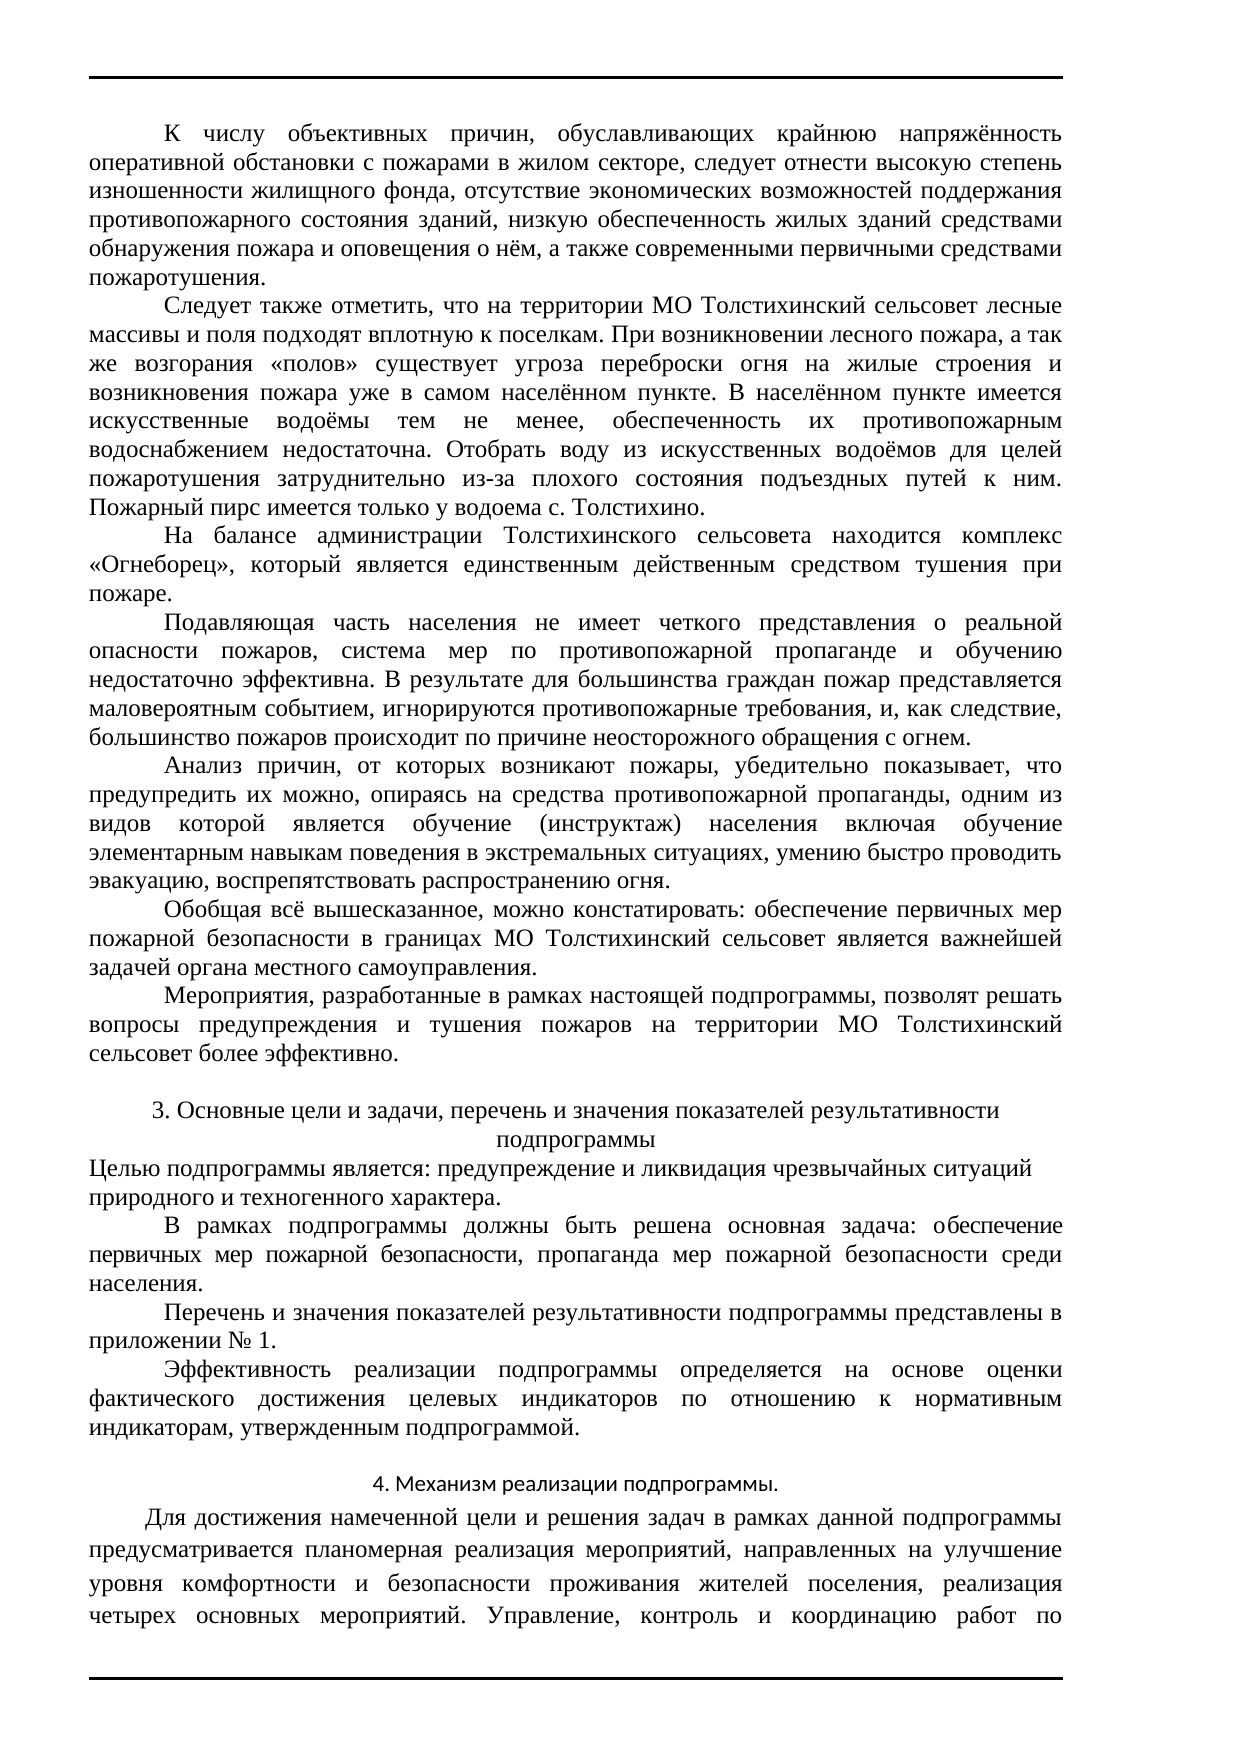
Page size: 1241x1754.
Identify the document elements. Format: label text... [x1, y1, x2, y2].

text Целью подпрограммы является: предупреждение и ликвидация чрезвычайных ситуаций природного и техногенного характера. [89, 1153, 1063, 1211]
text 4. Механизм реализации подпрограммы. [89, 1469, 1063, 1497]
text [89, 1502, 1063, 1629]
text Мероприятия, разработанные в рамках настоящей подпрограммы, позволят решать вопросы предупреждения и тушения пожаров на территории МО Толстихинский сельсовет более эффективно. [89, 981, 1063, 1067]
text Эффективность реализации подпрограммы определяется на основе оценки фактического достижения целевых индикаторов по отношению к нормативным индикаторам, утвержденным подпрограммой. [89, 1354, 1063, 1441]
text 3. Основные цели и задачи, перечень и значения показателей результативности подпрограммы [89, 1096, 1063, 1153]
text На балансе администрации Толстихинского сельсовета находится комплекс «Огнеборец», который является единственным действенным средством тушения при пожаре. [89, 521, 1063, 607]
text Перечень и значения показателей результативности подпрограммы представлены в приложении № 1. [89, 1297, 1063, 1354]
text Подавляющая часть населения не имеет четкого представления о реальной опасности пожаров, система мер по противопожарной пропаганде и обучению недостаточно эффективна. В результате для большинства граждан пожар представляется маловероятным событием, игнорируются противопожарные требования, и, как следствие, большинство пожаров происходит по причине неосторожного обращения с огнем. [89, 607, 1063, 751]
text К числу объективных причин, обуславливающих крайнюю напряжённость оперативной обстановки с пожарами в жилом секторе, следует отнести высокую степень изношенности жилищного фонда, отсутствие экономических возможностей поддержания противопожарного состояния зданий, низкую обеспеченность жилых зданий средствами обнаружения пожара и оповещения о нём, а также современными первичными средствами пожаротушения. [89, 118, 1063, 291]
text Анализ причин, от которых возникают пожары, убедительно показывает, что предупредить их можно, опираясь на средства противопожарной пропаганды, одним из видов которой является обучение (инструктаж) населения включая обучение элементарным навыкам поведения в экстремальных ситуациях, умению быстро проводить эвакуацию, воспрепятствовать распространению огня. [89, 751, 1063, 894]
text Следует также отметить, что на территории МО Толстихинский сельсовет лесные массивы и поля подходят вплотную к поселкам. При возникновении лесного пожара, а так же возгорания «полов» существует угроза переброски огня на жилые строения и возникновения пожара уже в самом населённом пункте. В населённом пункте имеется искусственные водоёмы тем не менее, обеспеченность их противопожарным водоснабжением недостаточна. Отобрать воду из искусственных водоёмов для целей пожаротушения затруднительно из-за плохого состояния подъездных путей к ним. Пожарный пирс имеется только у водоема с. Толстихино. [89, 291, 1063, 521]
text Обобщая всё вышесказанное, можно констатировать: обеспечение первичных мер пожарной безопасности в границах МО Толстихинский сельсовет является важнейшей задачей органа местного самоуправления. [89, 894, 1063, 981]
text В рамках подпрограммы должны быть решена основная задача: обеспечение первичных мер пожарной безопасности, пропаганда мер пожарной безопасности среди населения. [89, 1211, 1063, 1297]
